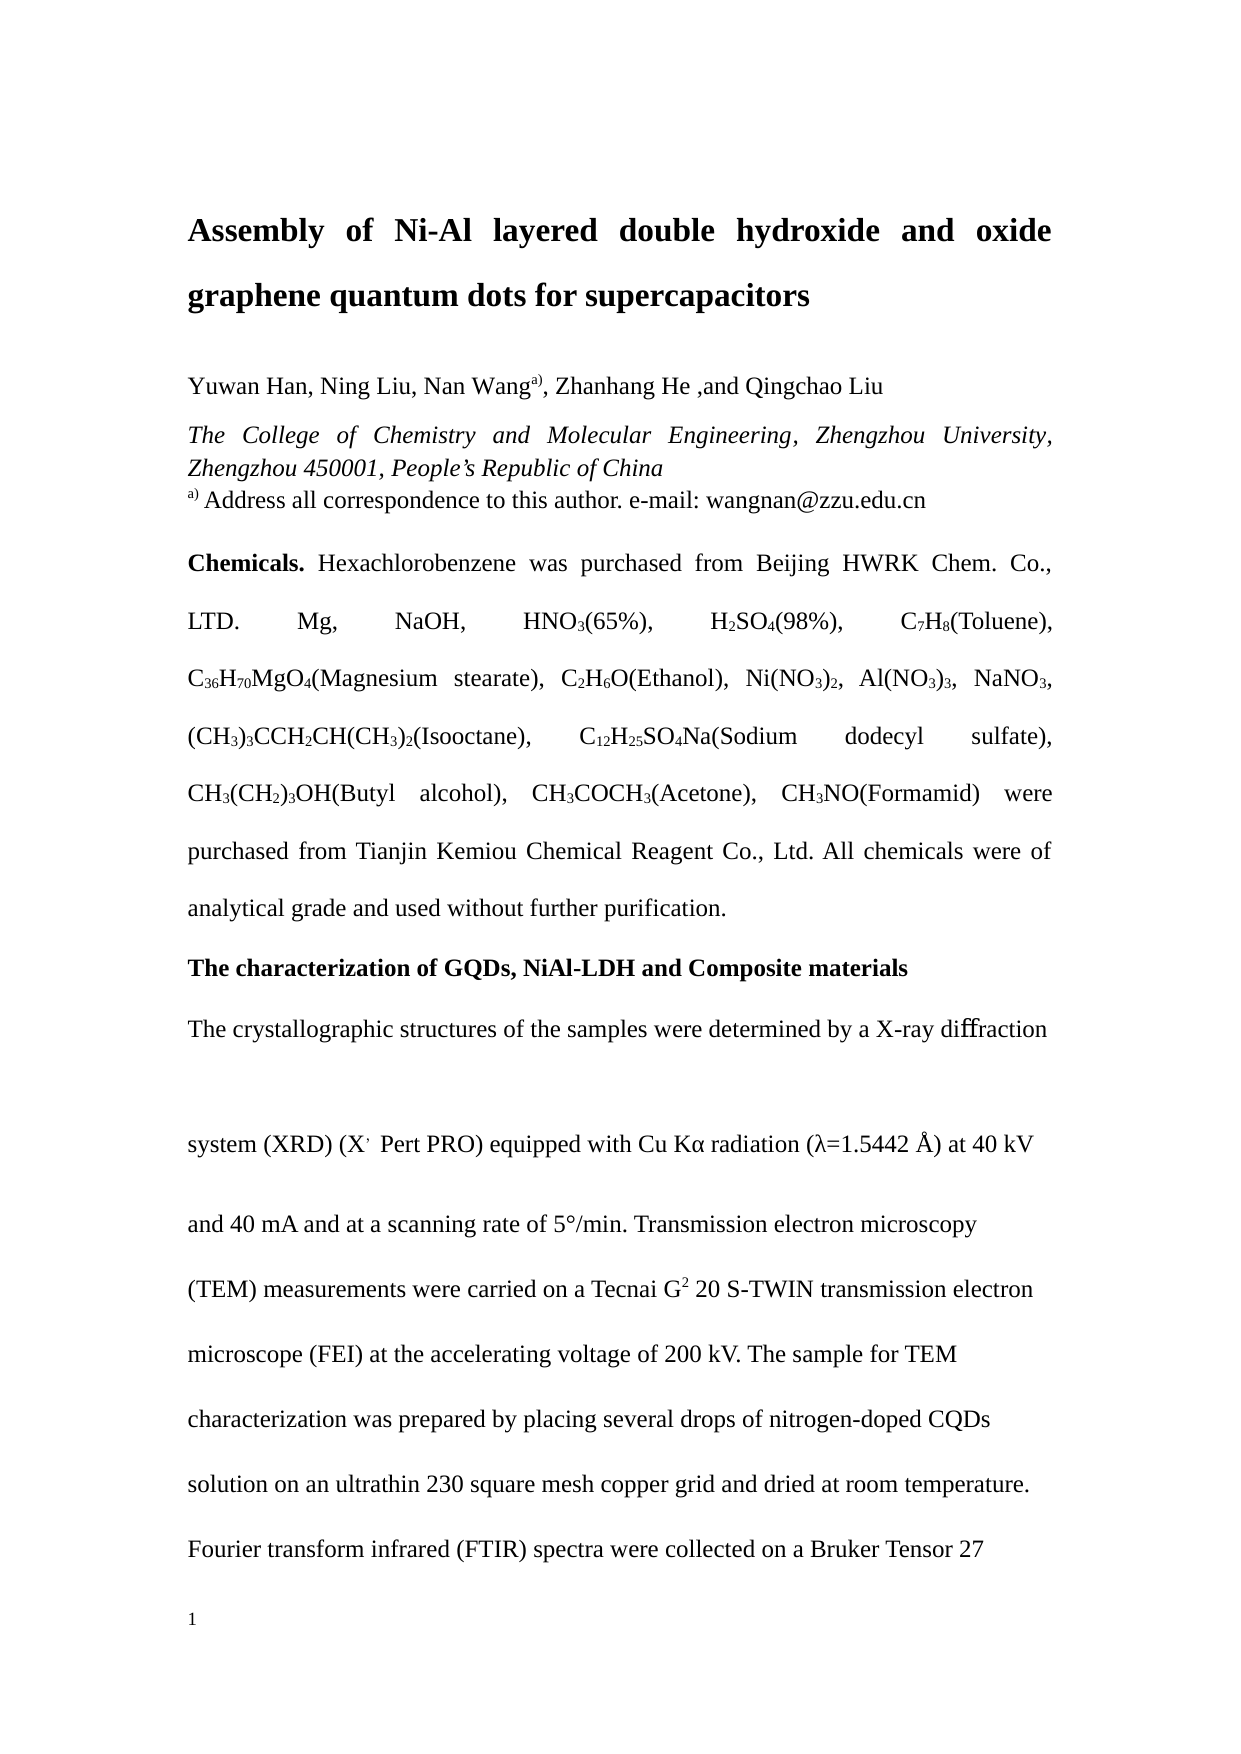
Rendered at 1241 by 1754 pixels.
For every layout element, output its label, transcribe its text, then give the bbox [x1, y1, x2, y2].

title Yuwan Han, Ning Liu, Nan Wanga), Zhanhang He ,and Qingchao Liu [187, 369, 1053, 402]
text The College of Chemistry and Molecular Engineering, Zhengzhou University, Zhengzhou 450001, People’s Republic of China [187, 418, 1053, 483]
text The characterization of GQDs, NiAl-LDH and Composite materials [187, 951, 1053, 983]
subtitle Assembly of Ni-Al layered double hydroxide and oxide graphene quantum dots for supercapacitors [187, 197, 1053, 327]
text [187, 1012, 1053, 1564]
text Chemicals. Hexachlorobenzene was purchased from Beijing HWRK Chem. Co., LTD. Mg, NaOH, HNO3(65%), H2SO4(98%), C7H8(Toluene), C36H70MgO4(Magnesium stearate), C2H6O(Ethanol), Ni(NO3)2, Al(NO3)3, NaNO3, (CH3)3CCH2CH(CH3)2(Isooctane), C12H25SO4Na(Sodium dodecyl sulfate), CH3(CH2)3OH(Butyl alcohol), CH3COCH3(Acetone), CH3NO(Formamid) were purchased from Tianjin Kemiou Chemical Reagent Co., Ltd. All chemicals were of analytical grade and used without further purification. [187, 548, 1053, 922]
text a) Address all correspondence to this author. e-mail: wangnan@zzu.edu.cn [187, 483, 1053, 516]
